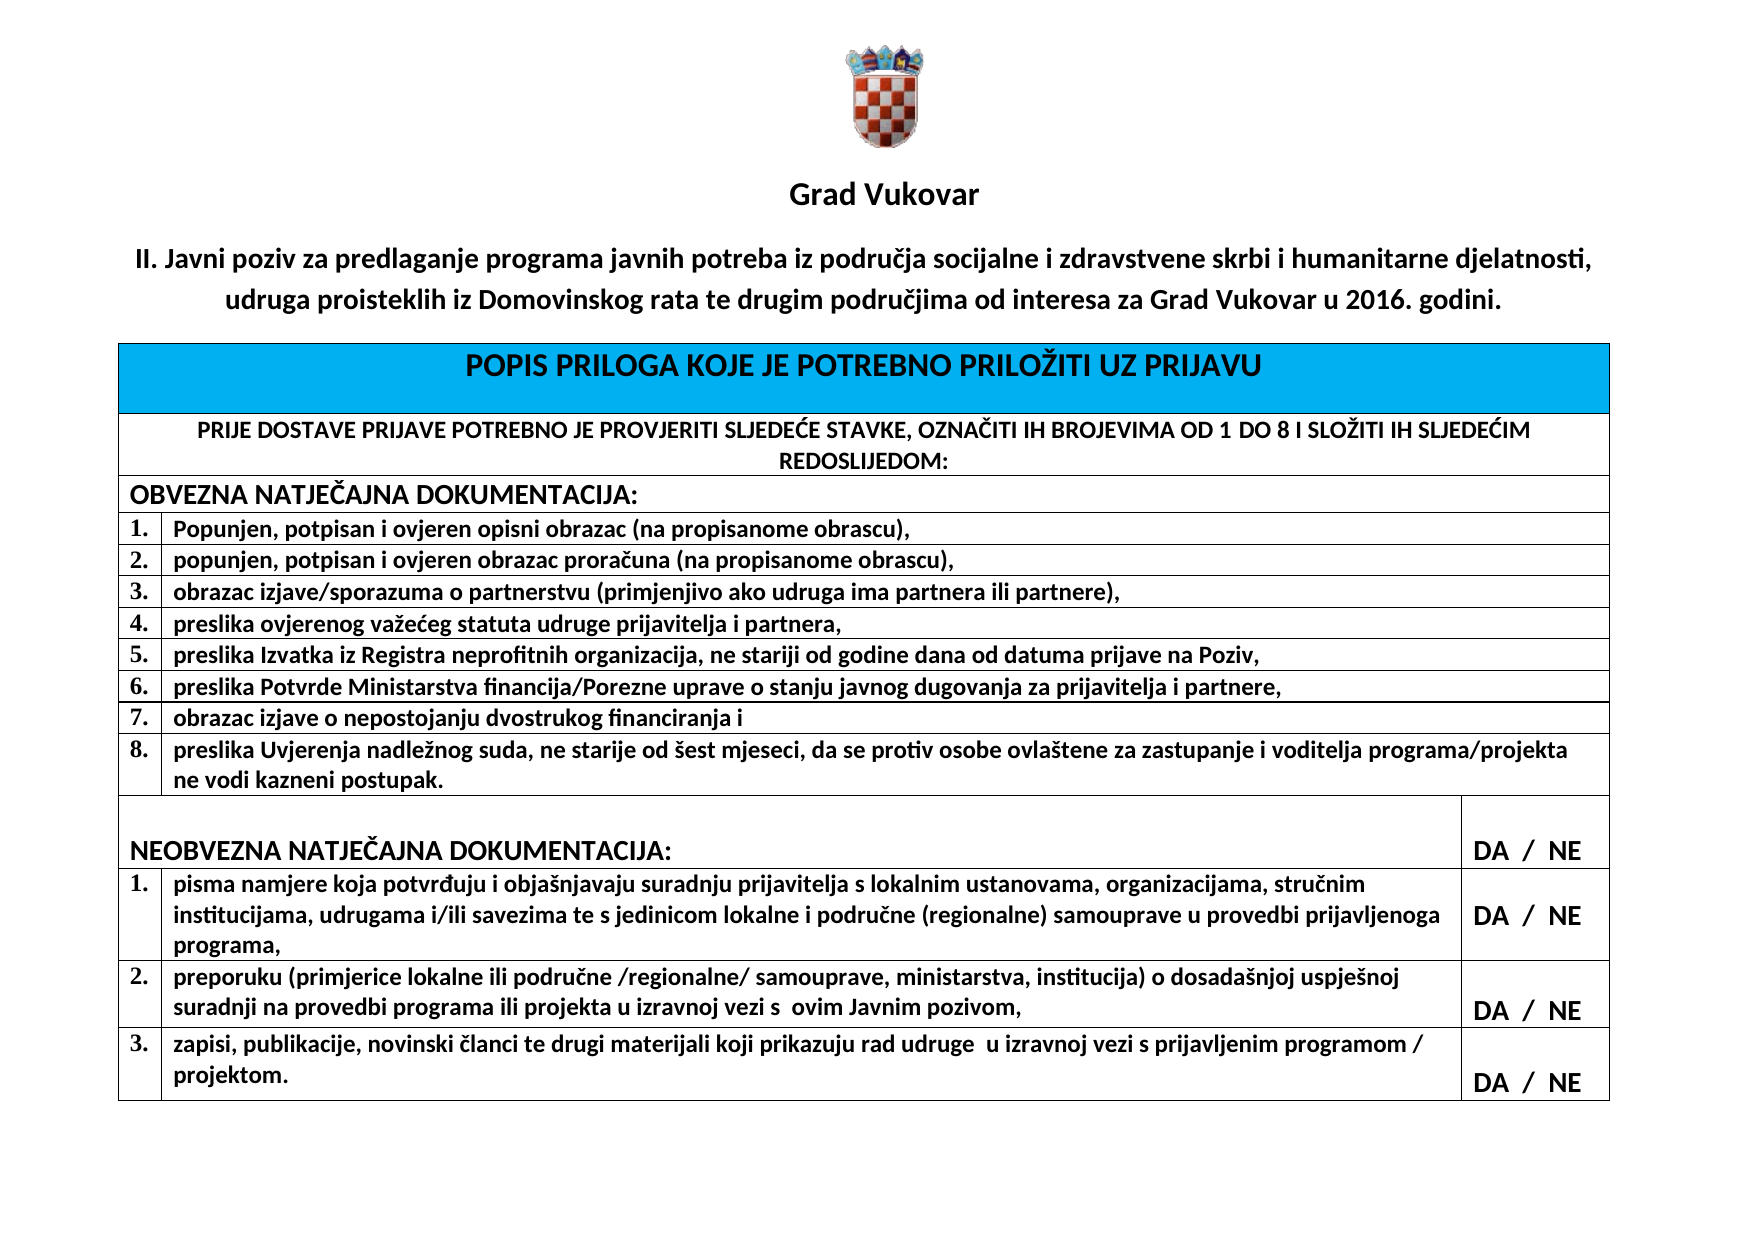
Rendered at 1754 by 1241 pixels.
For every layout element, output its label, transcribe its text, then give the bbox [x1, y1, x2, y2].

table_cell 8. [119, 734, 161, 795]
table_cell obrazac izjave/sporazuma o partnerstvu (primjenjivo ako udruga ima partnera ili partnere), [162, 576, 1609, 607]
table_cell preslika Izvatka iz Registra neprofitnih organizacija, ne stariji od godine dana od datuma prijave na Poziv, [162, 639, 1609, 670]
table_cell DA / NE [1462, 961, 1609, 1027]
table_cell DA / NE [1462, 869, 1609, 960]
picture [845, 44, 924, 148]
text II. Javni poziv za predlaganje programa javnih potreba iz područja socijalne i zdravstvene skrbi i humanitarne djelatnosti, udruga proisteklih iz Domovinskog rata te drugim područjima od interesa za Grad Vukovar u 2016. godini. [118, 240, 1609, 317]
table_cell preslika Potvrde Ministarstva financija/Porezne uprave o stanju javnog dugovanja za prijavitelja i partnere, [162, 671, 1609, 701]
text Grad Vukovar [29, 172, 1739, 213]
table_cell DA / NE [1462, 1028, 1609, 1099]
table_cell 7. [119, 703, 161, 733]
table_cell 5. [119, 639, 161, 670]
table_cell 3. [119, 576, 161, 607]
table_cell popunjen, potpisan i ovjeren obrazac proračuna (na propisanome obrascu), [162, 545, 1609, 575]
table_cell pisma namjere koja potvrđuju i objašnjavaju suradnju prijavitelja s lokalnim ustanovama, organizacijama, stručnim institucijama, udrugama i/ili savezima te s jedinicom lokalne i područne (regionalne) samouprave u provedbi prijavljenoga programa, [162, 869, 1461, 960]
table_cell preporuku (primjerice lokalne ili područne /regionalne/ samouprave, ministarstva, institucija) o dosadašnjoj uspješnoj suradnji na provedbi programa ili projekta u izravnoj vezi s ovim Javnim pozivom, [162, 961, 1461, 1027]
table_cell 2. [119, 545, 161, 575]
table_cell preslika ovjerenog važećeg statuta udruge prijavitelja i partnera, [162, 608, 1609, 638]
table_cell OBVEZNA NATJEČAJNA DOKUMENTACIJA: [119, 476, 1609, 512]
table_cell obrazac izjave o nepostojanju dvostrukog financiranja i [162, 703, 1609, 733]
table_cell DA / NE [1462, 796, 1609, 867]
table_cell 6. [119, 671, 161, 701]
table_cell zapisi, publikacije, novinski članci te drugi materijali koji prikazuju rad udruge u izravnoj vezi s prijavljenim programom / projektom. [162, 1028, 1461, 1099]
table_cell 1. [119, 869, 161, 960]
table_header POPIS PRILOGA KOJE JE POTREBNO PRILOŽITI UZ PRIJAVU [119, 344, 1609, 413]
table_cell PRIJE DOSTAVE PRIJAVE POTREBNO JE PROVJERITI SLJEDEĆE STAVKE, OZNAČITI IH BROJEVIMA OD 1 DO 8 I SLOŽITI IH SLJEDEĆIM REDOSLIJEDOM: [119, 414, 1609, 475]
table_cell Popunjen, potpisan i ovjeren opisni obrazac (na propisanome obrascu), [162, 513, 1609, 544]
table_cell 3. [119, 1028, 161, 1099]
table_cell NEOBVEZNA NATJEČAJNA DOKUMENTACIJA: [119, 796, 1461, 867]
table_cell preslika Uvjerenja nadležnog suda, ne starije od šest mjeseci, da se protiv osobe ovlaštene za zastupanje i voditelja programa/projekta ne vodi kazneni postupak. [162, 734, 1609, 795]
table_cell 2. [119, 961, 161, 1027]
table_cell 4. [119, 608, 161, 638]
table_cell 1. [119, 513, 161, 544]
